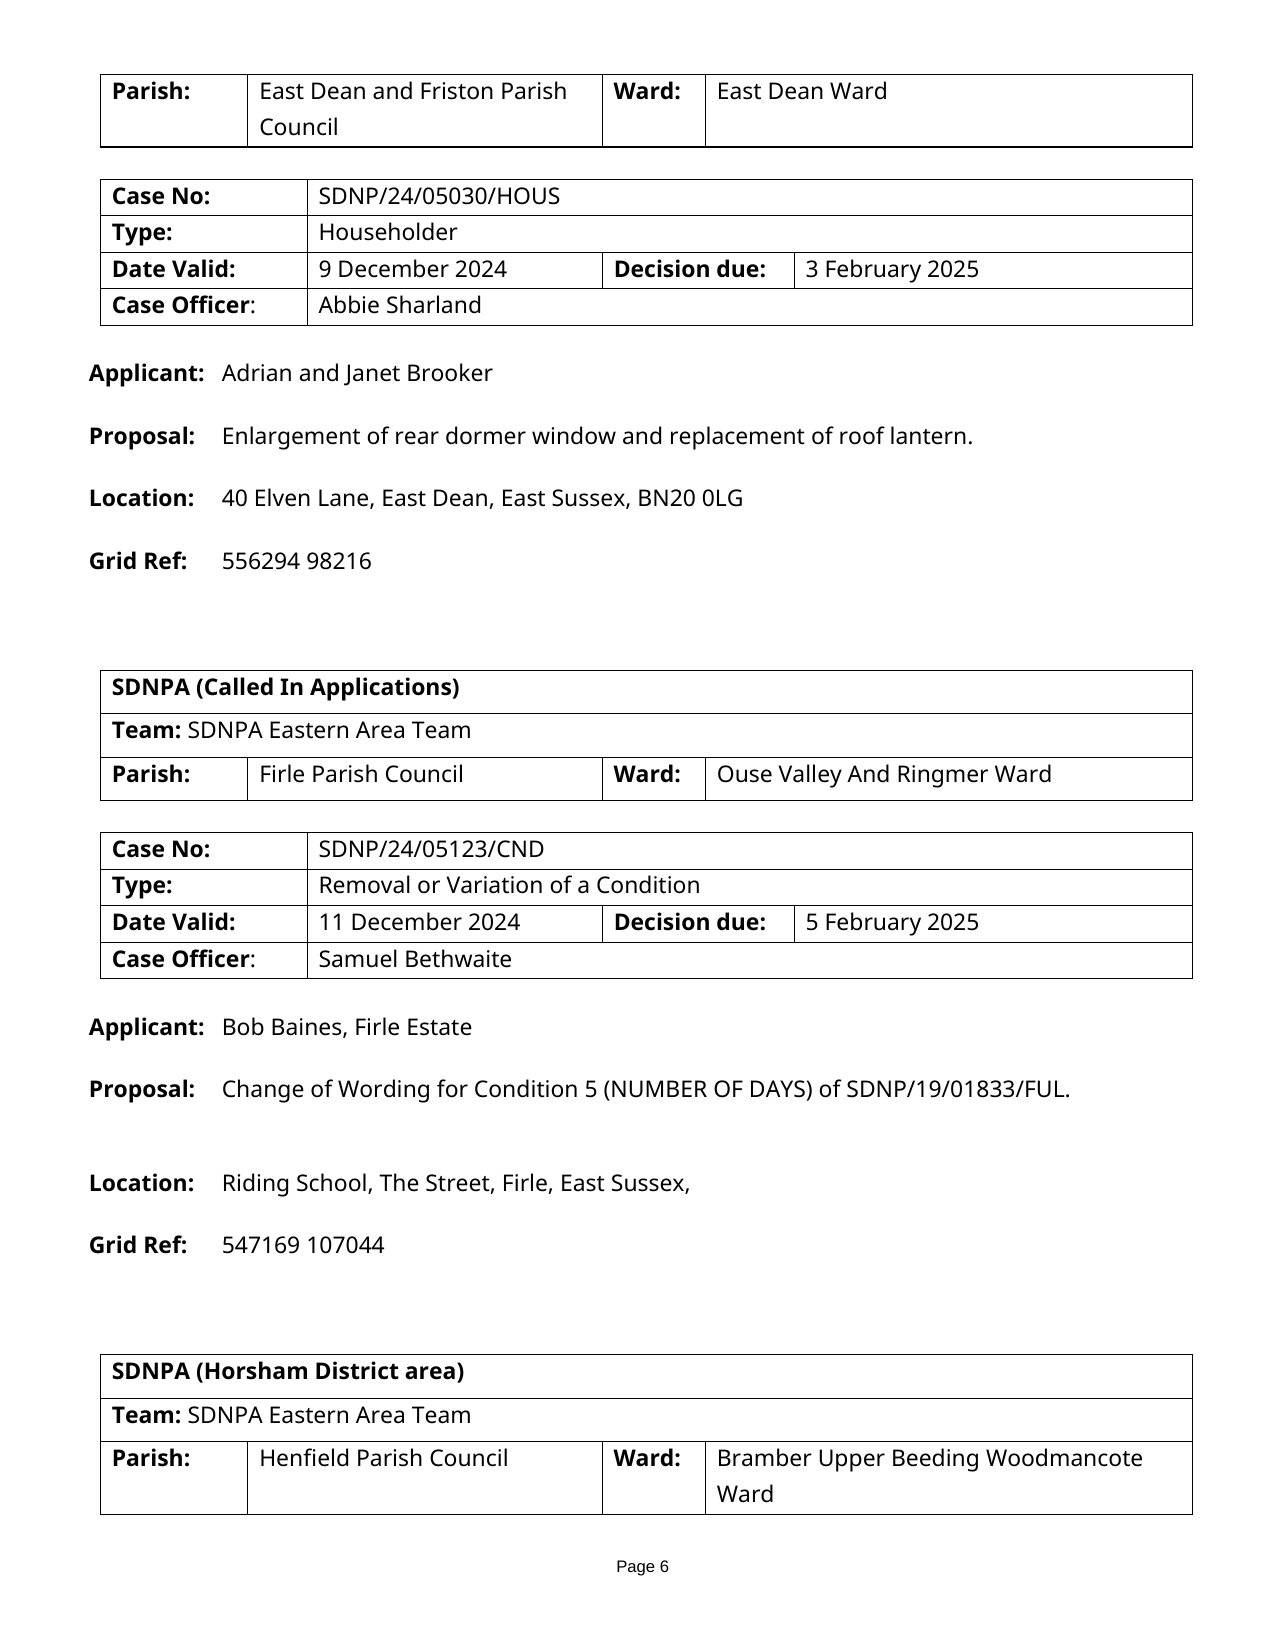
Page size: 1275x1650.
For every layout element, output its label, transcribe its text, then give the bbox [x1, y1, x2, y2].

table_cell Date Valid: [101, 906, 307, 942]
table_cell 11 December 2024 [308, 906, 602, 942]
table_header Case No: [101, 833, 307, 868]
table_cell Case Officer: [101, 943, 307, 978]
table_cell Samuel Bethwaite [308, 943, 1192, 978]
table_cell Householder [308, 216, 1192, 252]
table_cell Decision due: [603, 906, 794, 942]
table_cell Parish: [101, 75, 247, 146]
table_cell Date Valid: [101, 253, 307, 288]
table_cell Abbie Sharland [308, 289, 1192, 325]
table_cell Type: [101, 216, 307, 252]
text Applicant: Adrian and Janet Brooker [89, 357, 1196, 388]
table_cell Ward: [603, 75, 705, 146]
table_cell 5 February 2025 [795, 906, 1192, 942]
table_cell Team: SDNPA Eastern Area Team [101, 714, 1192, 757]
text Grid Ref: 547169 107044 [89, 1229, 1196, 1260]
table_header SDNP/24/05030/HOUS [308, 180, 1192, 215]
table_cell East Dean Ward [706, 75, 1192, 146]
table_cell Decision due: [603, 253, 794, 288]
table_header SDNP/24/05123/CND [308, 833, 1192, 868]
text Proposal: Enlargement of rear dormer window and replacement of roof lantern. [89, 420, 1196, 451]
table_cell Firle Parish Council [248, 758, 602, 799]
table_cell Ward: [603, 1442, 705, 1514]
table_header Case No: [101, 180, 307, 215]
table_header SDNPA (Called In Applications) [101, 671, 1192, 713]
table_header SDNPA (Horsham District area) [101, 1355, 1192, 1398]
text Applicant: Bob Baines, Firle Estate [89, 1010, 1196, 1042]
table_cell Type: [101, 870, 307, 905]
table_cell Team: SDNPA Eastern Area Team [101, 1399, 1192, 1441]
table_cell Removal or Variation of a Condition [308, 870, 1192, 905]
text Proposal: Change of Wording for Condition 5 (NUMBER OF DAYS) of SDNP/19/01833/FUL. [89, 1073, 1196, 1104]
text Location: Riding School, The Street, Firle, East Sussex, [89, 1167, 1196, 1198]
table_cell 3 February 2025 [795, 253, 1192, 288]
table_cell Henfield Parish Council [248, 1442, 602, 1514]
table_cell 9 December 2024 [308, 253, 602, 288]
table_cell Bramber Upper Beeding Woodmancote Ward [706, 1442, 1192, 1514]
table_cell Ward: [603, 758, 705, 799]
text Location: 40 Elven Lane, East Dean, East Sussex, BN20 0LG [89, 482, 1196, 513]
table_cell Case Officer: [101, 289, 307, 325]
table_cell Parish: [101, 1442, 247, 1514]
table_cell Ouse Valley And Ringmer Ward [706, 758, 1192, 799]
text Grid Ref: 556294 98216 [89, 545, 1196, 576]
table_cell East Dean and Friston Parish Council [248, 75, 602, 146]
table_cell Parish: [101, 758, 247, 799]
